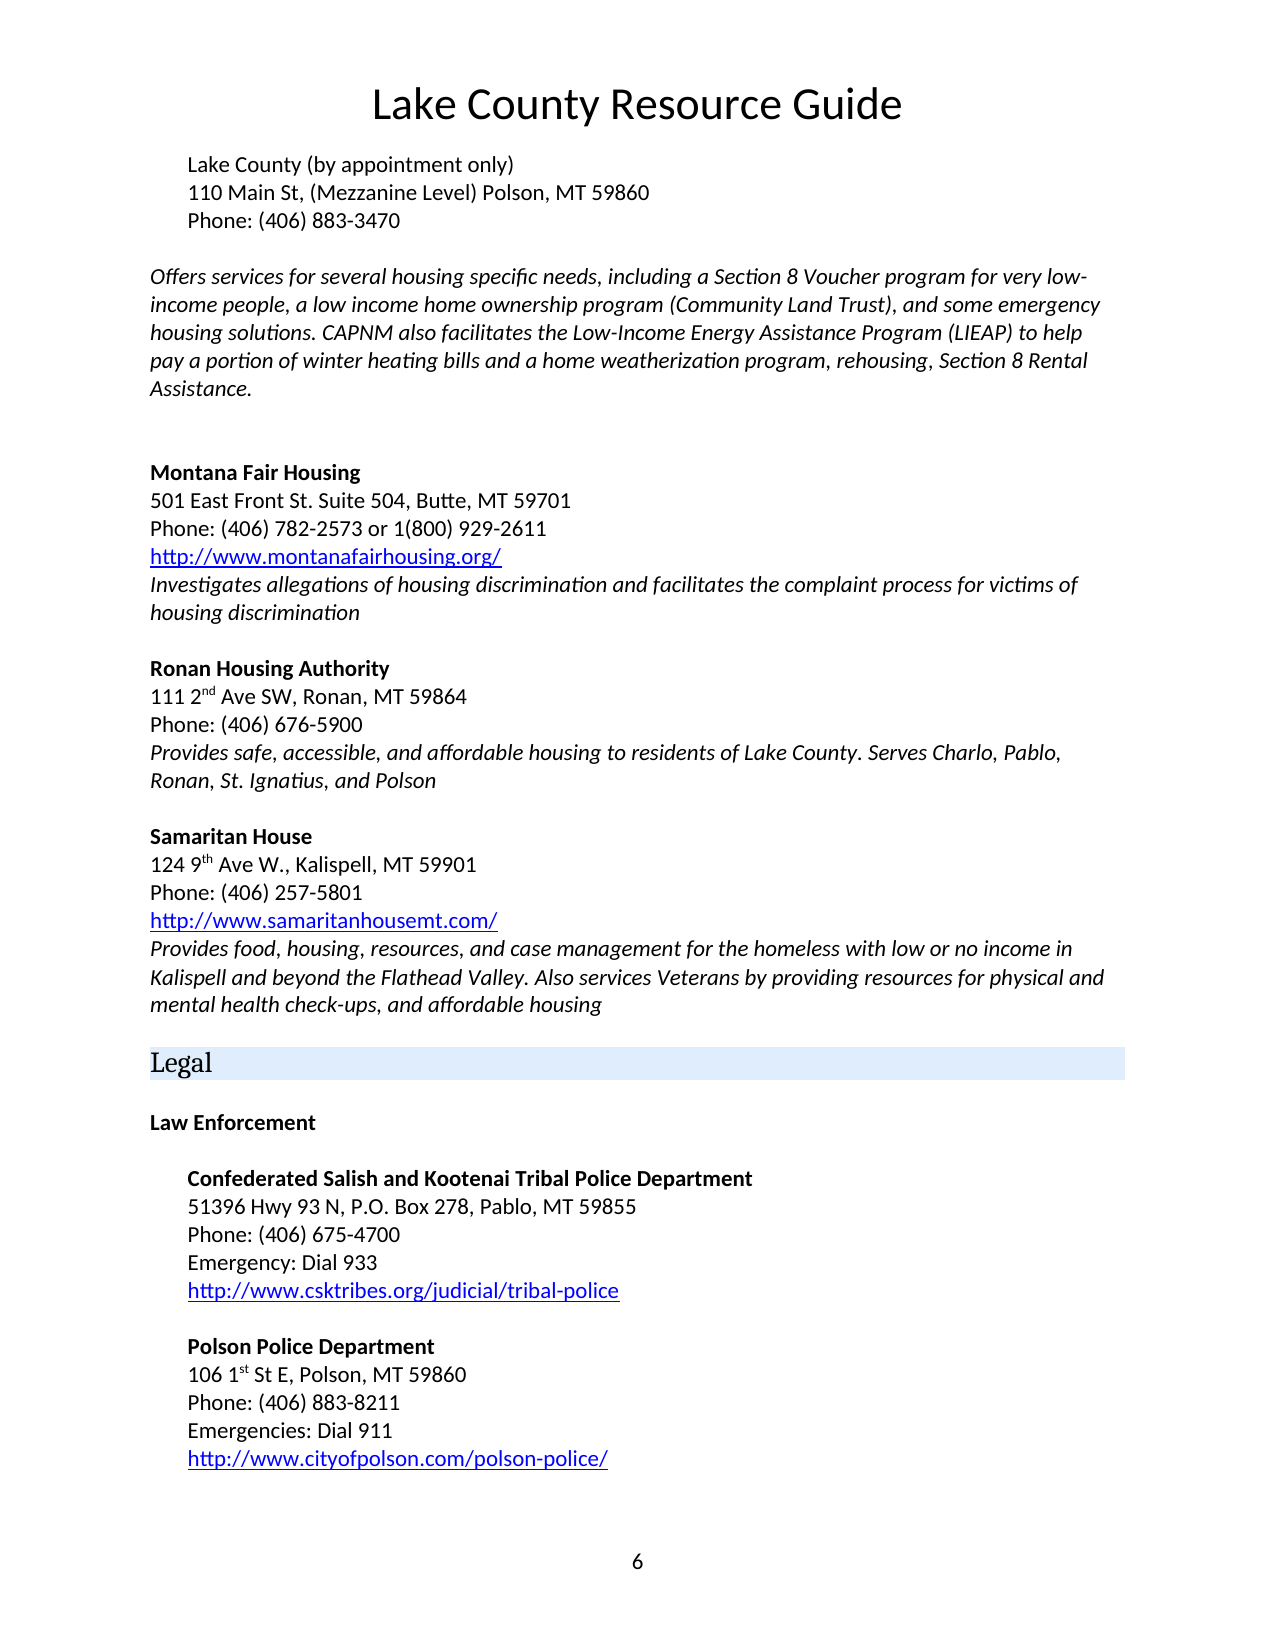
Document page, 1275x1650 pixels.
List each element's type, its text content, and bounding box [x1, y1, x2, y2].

text Phone: (406) 883-8211 [187, 1388, 1125, 1416]
text Polson Police Department [187, 1332, 1125, 1360]
text Provides safe, accessible, and affordable housing to residents of Lake County. Serves Charlo, Pablo, Ronan, St. Ignatius, and Polson [150, 738, 1125, 794]
text Phone: (406) 675-4700 [187, 1220, 1125, 1248]
text 501 East Front St. Suite 504, Butte, MT 59701 [150, 486, 1125, 514]
text Montana Fair Housing [150, 458, 1125, 486]
text Confederated Salish and Kootenai Tribal Police Department [187, 1164, 1125, 1192]
text http://www.montanafairhousing.org/ [150, 542, 1125, 570]
text Phone: (406) 257-5801 [150, 878, 1125, 907]
text 106 1st St E, Polson, MT 59860 [187, 1360, 1125, 1388]
text 111 2nd Ave SW, Ronan, MT 59864 [150, 682, 1125, 710]
text Emergencies: Dial 911 [187, 1416, 1125, 1444]
text http://www.samaritanhousemt.com/ [150, 907, 1125, 934]
text 124 9th Ave W., Kalispell, MT 59901 [150, 851, 1125, 878]
text Provides food, housing, resources, and case management for the homeless with low or no income in Kalispell and beyond the Flathead Valley. Also services Veterans by providing resources for physical and mental health check-ups, and affordable housing [150, 934, 1125, 1019]
text Phone: (406) 883-3470 [150, 206, 1125, 234]
text Legal [150, 1047, 1125, 1080]
text 110 Main St, (Mezzanine Level) Polson, MT 59860 [150, 178, 1125, 206]
text Law Enforcement [150, 1108, 1125, 1136]
text Samaritan House [150, 822, 1125, 851]
text Offers services for several housing specific needs, including a Section 8 Voucher program for very low-income people, a low income home ownership program (Community Land Trust), and some emergency housing solutions. CAPNM also facilitates the Low-Income Energy Assistance Program (LIEAP) to help pay a portion of winter heating bills and a home weatherization program, rehousing, Section 8 Rental Assistance. [150, 262, 1125, 402]
text http://www.cityofpolson.com/polson-police/ [187, 1444, 1125, 1472]
text Phone: (406) 676-5900 [150, 710, 1125, 738]
text http://www.csktribes.org/judicial/tribal-police [187, 1276, 1125, 1304]
text Phone: (406) 782-2573 or 1(800) 929-2611 [150, 514, 1125, 542]
text Investigates allegations of housing discrimination and facilitates the complaint process for victims of housing discrimination [150, 570, 1125, 626]
text Lake County (by appointment only) [150, 150, 1125, 178]
text 51396 Hwy 93 N, P.O. Box 278, Pablo, MT 59855 [187, 1192, 1125, 1220]
text Ronan Housing Authority [150, 654, 1125, 682]
text Emergency: Dial 933 [187, 1248, 1125, 1276]
